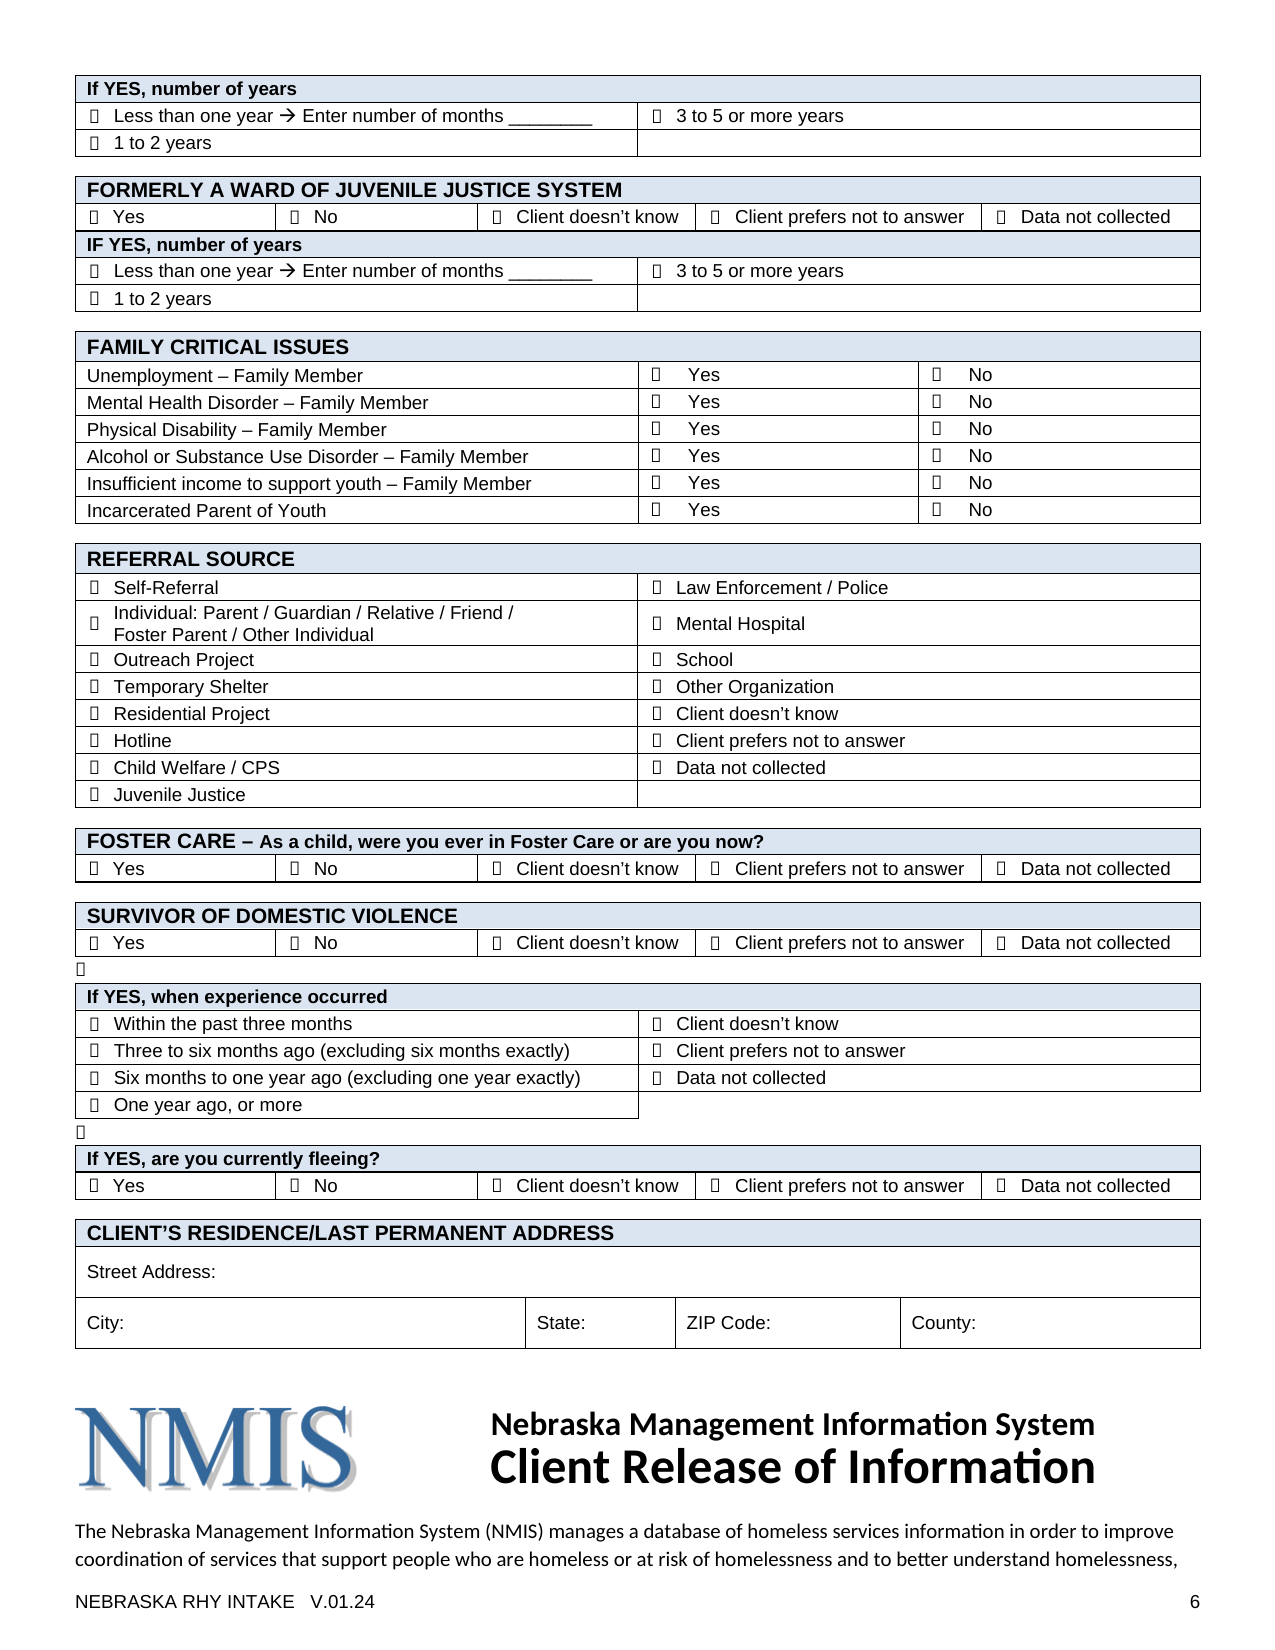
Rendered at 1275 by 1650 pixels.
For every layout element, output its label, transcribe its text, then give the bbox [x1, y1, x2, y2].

table_cell  [76, 1011, 113, 1037]
table_cell No [313, 930, 477, 956]
table_cell  [982, 1173, 1020, 1198]
table_cell Yes [675, 443, 918, 469]
table_cell School [675, 646, 1200, 672]
table_header If YES, when experience occurred [76, 984, 1200, 1009]
table_cell  [639, 470, 675, 496]
text  [75, 957, 1200, 982]
table_cell  [76, 1092, 113, 1118]
text  [75, 1119, 1200, 1144]
table_cell  [919, 362, 956, 388]
table_cell  [696, 855, 734, 881]
table_cell Data not collected [675, 1065, 1200, 1091]
table_cell  [638, 700, 675, 726]
table_cell  [639, 1065, 675, 1091]
table_cell Insufficient income to support youth – Family Member [76, 470, 638, 496]
table_cell No [956, 443, 1200, 469]
table_cell  [919, 389, 956, 415]
table_cell Data not collected [1020, 204, 1200, 230]
table_cell Physical Disability – Family Member [76, 416, 638, 442]
table_cell Outreach Project [113, 646, 637, 672]
table_cell Incarcerated Parent of Youth [76, 497, 638, 523]
picture [75, 1406, 368, 1494]
table_header REFERRAL SOURCE [76, 544, 1200, 573]
table_cell  [982, 204, 1020, 230]
table_cell  [639, 443, 675, 469]
table_header SURVIVOR OF DOMESTIC VIOLENCE [76, 903, 1200, 928]
table_header FAMILY CRITICAL ISSUES [76, 332, 1200, 361]
table_cell  [639, 497, 675, 523]
table_cell Temporary Shelter [113, 673, 637, 699]
table_cell No [956, 497, 1200, 523]
table_cell City: [76, 1298, 525, 1348]
table_cell Street Address: [76, 1247, 1200, 1297]
table_cell  [478, 855, 515, 881]
table_cell  [76, 258, 113, 284]
table_cell Client prefers not to answer [675, 1038, 1200, 1063]
table_cell Yes [112, 204, 275, 230]
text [75, 1518, 1200, 1571]
table_cell Client prefers not to answer [675, 727, 1200, 753]
table_cell Juvenile Justice [113, 781, 637, 807]
table_cell  [638, 727, 675, 753]
table_cell  [639, 389, 675, 415]
table_cell  [76, 574, 113, 600]
table_cell  [76, 930, 112, 956]
table_cell  [276, 855, 313, 881]
table_cell  [982, 855, 1020, 881]
table_cell Unemployment – Family Member [76, 362, 638, 388]
table_cell Yes [675, 389, 918, 415]
table_header FOSTER CARE – As a child, were you ever in Foster Care or are you now? [76, 829, 1200, 854]
table_cell IF YES, number of years [76, 232, 1200, 257]
table_cell Client prefers not to answer [734, 930, 981, 956]
table_cell No [313, 855, 477, 881]
table_cell State: [526, 1298, 675, 1348]
table_cell  [638, 103, 675, 129]
table_cell Data not collected [675, 754, 1200, 780]
table_cell  [639, 362, 675, 388]
table_cell  [76, 204, 112, 230]
table_cell Yes [675, 416, 918, 442]
table_cell  [982, 930, 1020, 956]
table_cell Client doesn’t know [515, 1173, 695, 1198]
table_cell  [76, 673, 113, 699]
table_cell Law Enforcement / Police [675, 574, 1200, 600]
table_cell [638, 781, 675, 807]
table_cell Yes [675, 470, 918, 496]
table_cell Client doesn’t know [675, 700, 1200, 726]
table_cell Client prefers not to answer [734, 204, 981, 230]
table_cell  [76, 285, 113, 311]
table_cell [638, 130, 675, 156]
table_cell If YES, number of years [76, 76, 1200, 102]
table_cell No [956, 416, 1200, 442]
table_cell Child Welfare / CPS [113, 754, 637, 780]
table_cell Six months to one year ago (excluding one year exactly) [113, 1065, 638, 1091]
table_cell  [638, 754, 675, 780]
table_cell 3 to 5 or more years [675, 258, 1200, 284]
table_cell [675, 781, 1200, 807]
table_cell Client prefers not to answer [734, 1173, 981, 1198]
table_cell  [478, 204, 515, 230]
table_cell  [76, 754, 113, 780]
table_cell  [76, 103, 113, 129]
table_cell  [276, 204, 313, 230]
table_cell Client doesn’t know [515, 204, 695, 230]
table_cell Yes [112, 930, 275, 956]
table_cell Alcohol or Substance Use Disorder – Family Member [76, 443, 638, 469]
table_cell [639, 1092, 1201, 1118]
table_cell ZIP Code: [676, 1298, 900, 1348]
table_cell No [956, 470, 1200, 496]
table_cell  [76, 646, 113, 672]
table_cell  [276, 1173, 313, 1198]
table_cell Mental Health Disorder – Family Member [76, 389, 638, 415]
table_cell Less than one year Enter number of months ________ [113, 103, 637, 129]
table_cell Less than one year Enter number of months ________ [113, 258, 637, 284]
table_cell Three to six months ago (excluding six months exactly) [113, 1038, 638, 1063]
table_cell  [696, 204, 734, 230]
table_cell  [919, 497, 956, 523]
table_cell  [76, 1038, 113, 1063]
table_cell Data not collected [1020, 930, 1200, 956]
table_cell  [76, 781, 113, 807]
table_cell County: [901, 1298, 1200, 1348]
table_cell  [276, 930, 313, 956]
table_cell [638, 285, 675, 311]
table_cell [675, 285, 1200, 311]
table_cell  [919, 443, 956, 469]
table_cell  [919, 470, 956, 496]
table_cell Self-Referral [113, 574, 637, 600]
table_cell Client doesn’t know [515, 855, 695, 881]
table_cell  [696, 930, 734, 956]
table_cell  [638, 601, 675, 645]
table_cell Client doesn’t know [515, 930, 695, 956]
table_cell 1 to 2 years [113, 285, 637, 311]
table_cell  [696, 1173, 734, 1198]
table_cell Individual: Parent / Guardian / Relative / Friend / Foster Parent / Other Individual [113, 601, 637, 645]
table_cell  [638, 646, 675, 672]
table_cell Hotline [113, 727, 637, 753]
table_cell  [638, 673, 675, 699]
table_cell Yes [675, 362, 918, 388]
table_cell Within the past three months [113, 1011, 638, 1037]
table_cell Data not collected [1020, 855, 1200, 881]
table_header CLIENT’S RESIDENCE/LAST PERMANENT ADDRESS [76, 1220, 1200, 1246]
table_cell Mental Hospital [675, 601, 1200, 645]
table_cell 3 to 5 or more years [675, 103, 1200, 129]
table_cell  [76, 700, 113, 726]
table_cell  [639, 1038, 675, 1063]
table_cell No [956, 362, 1200, 388]
table_cell  [76, 1065, 113, 1091]
table_cell Client prefers not to answer [734, 855, 981, 881]
table_cell Residential Project [113, 700, 637, 726]
table_cell  [478, 930, 515, 956]
table_cell  [919, 416, 956, 442]
table_header If YES, are you currently fleeing? [76, 1146, 1200, 1171]
table_cell  [76, 1173, 112, 1198]
table_cell  [478, 1173, 515, 1198]
table_cell No [313, 1173, 477, 1198]
table_cell  [76, 727, 113, 753]
table_cell Other Organization [675, 673, 1200, 699]
table_cell Yes [112, 855, 275, 881]
table_cell [675, 130, 1200, 156]
table_cell No [313, 204, 477, 230]
table_cell  [76, 855, 112, 881]
table_cell One year ago, or more [113, 1092, 638, 1118]
table_cell No [956, 389, 1200, 415]
table_cell  [639, 1011, 675, 1037]
table_cell Data not collected [1020, 1173, 1200, 1198]
table_cell Yes [112, 1173, 275, 1198]
table_cell  [76, 130, 113, 156]
table_cell  [76, 601, 113, 645]
table_header FORMERLY A WARD OF JUVENILE JUSTICE SYSTEM [76, 177, 1200, 203]
table_cell Client doesn’t know [675, 1011, 1200, 1037]
table_cell Yes [675, 497, 918, 523]
table_cell  [638, 258, 675, 284]
table_cell  [639, 416, 675, 442]
table_cell  [638, 574, 675, 600]
table_cell 1 to 2 years [113, 130, 637, 156]
